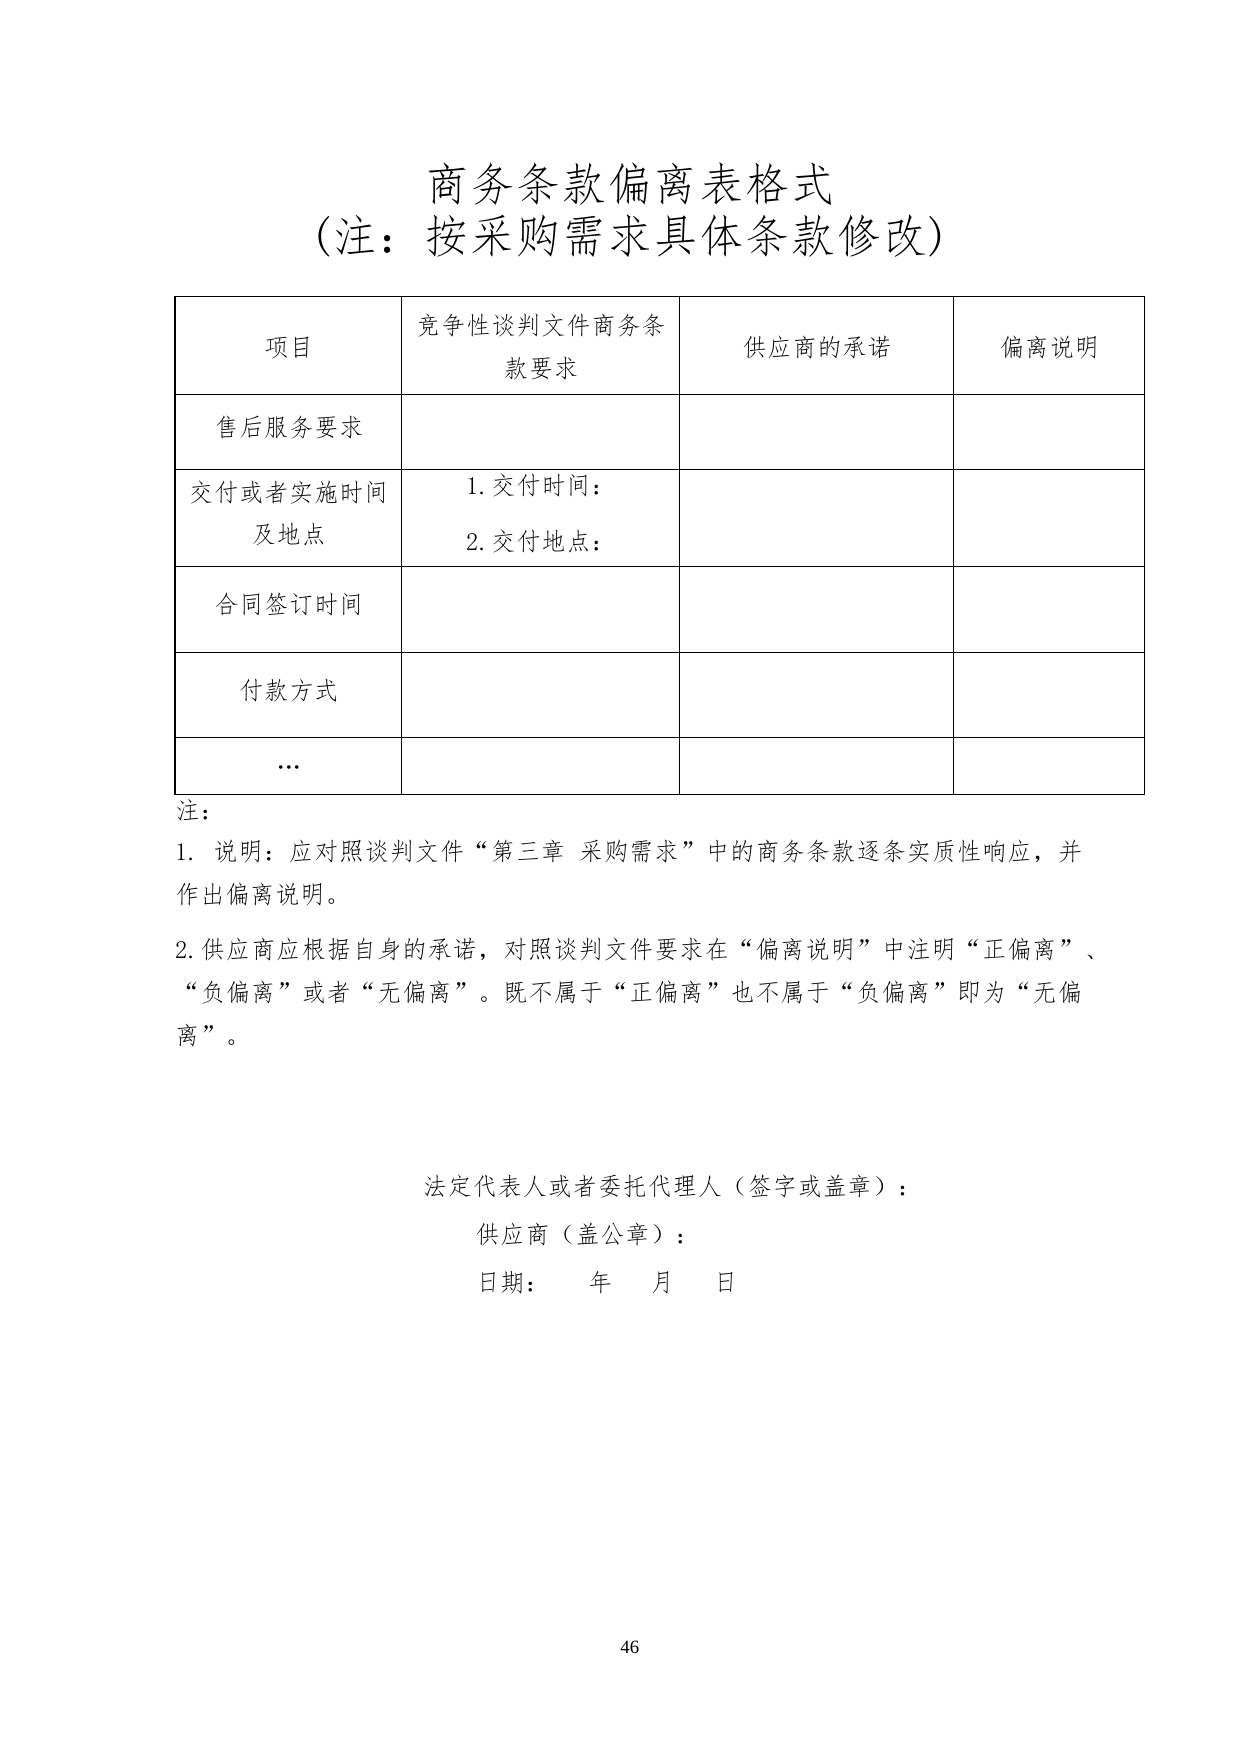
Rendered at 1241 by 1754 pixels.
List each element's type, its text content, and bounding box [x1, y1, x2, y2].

table_cell [680, 738, 953, 793]
table_cell [402, 567, 679, 652]
table_cell 付款方式 [176, 653, 401, 737]
text 日期： 年 月 日 [175, 1267, 1169, 1295]
text 法定代表人或者委托代理人（签字或盖章）： [175, 1171, 1169, 1199]
table_cell [954, 738, 1144, 793]
table_header 项目 [176, 297, 401, 394]
table_cell [680, 653, 953, 737]
table_cell [954, 395, 1144, 468]
table_cell [954, 470, 1144, 566]
table_cell 1.交付时间： 2.交付地点： [402, 470, 679, 566]
text 1. 说明：应对照谈判文件“第三章 采购需求”中的商务条款逐条实质性响应，并作出偏离说明。 [175, 836, 1084, 907]
table_cell [402, 738, 679, 793]
table_header 竞争性谈判文件商务条款要求 [402, 297, 679, 394]
table_cell 售后服务要求 [176, 395, 401, 468]
text 2.供应商应根据自身的承诺，对照谈判文件要求在“偏离说明”中注明“正偏离”、“负偏离”或者“无偏离”。既不属于“正偏离”也不属于“负偏离”即为“无偏离”。 [175, 934, 1084, 1048]
table_cell [954, 653, 1144, 737]
table_cell [680, 470, 953, 566]
table_cell 交付或者实施时间及地点 [176, 470, 401, 566]
table_cell [954, 567, 1144, 652]
text 供应商（盖公章）： [175, 1219, 1169, 1247]
table_cell [680, 395, 953, 468]
text 商务条款偏离表格式 [175, 158, 1084, 210]
table_header 供应商的承诺 [680, 297, 953, 394]
table_cell … [176, 738, 401, 793]
table_cell [402, 653, 679, 737]
text 注： [175, 795, 1084, 823]
text (注：按采购需求具体条款修改) [175, 210, 1084, 262]
table_cell [680, 567, 953, 652]
table_header 偏离说明 [954, 297, 1144, 394]
table_cell [402, 395, 679, 468]
table_cell 合同签订时间 [176, 567, 401, 652]
